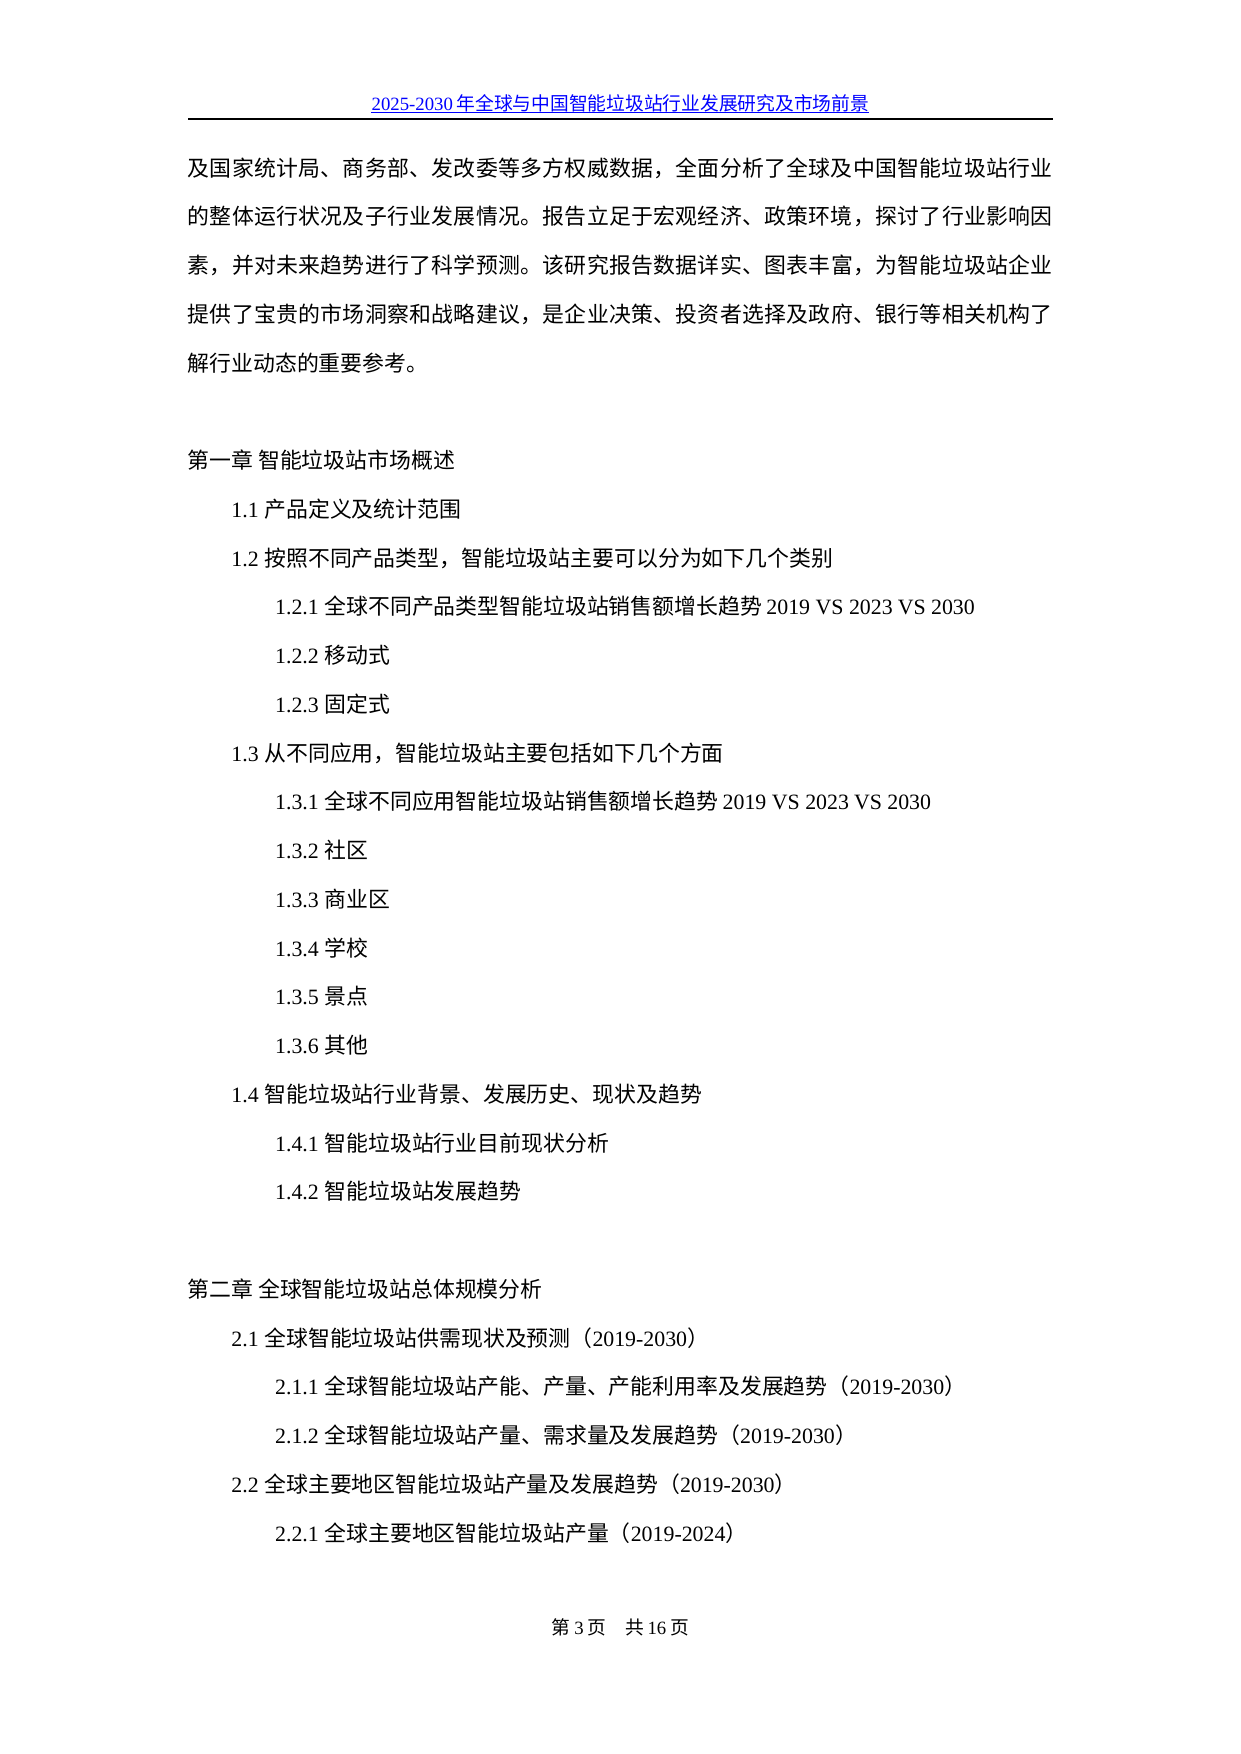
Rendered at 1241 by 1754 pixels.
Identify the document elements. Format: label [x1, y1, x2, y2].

text [187, 150, 1053, 1548]
